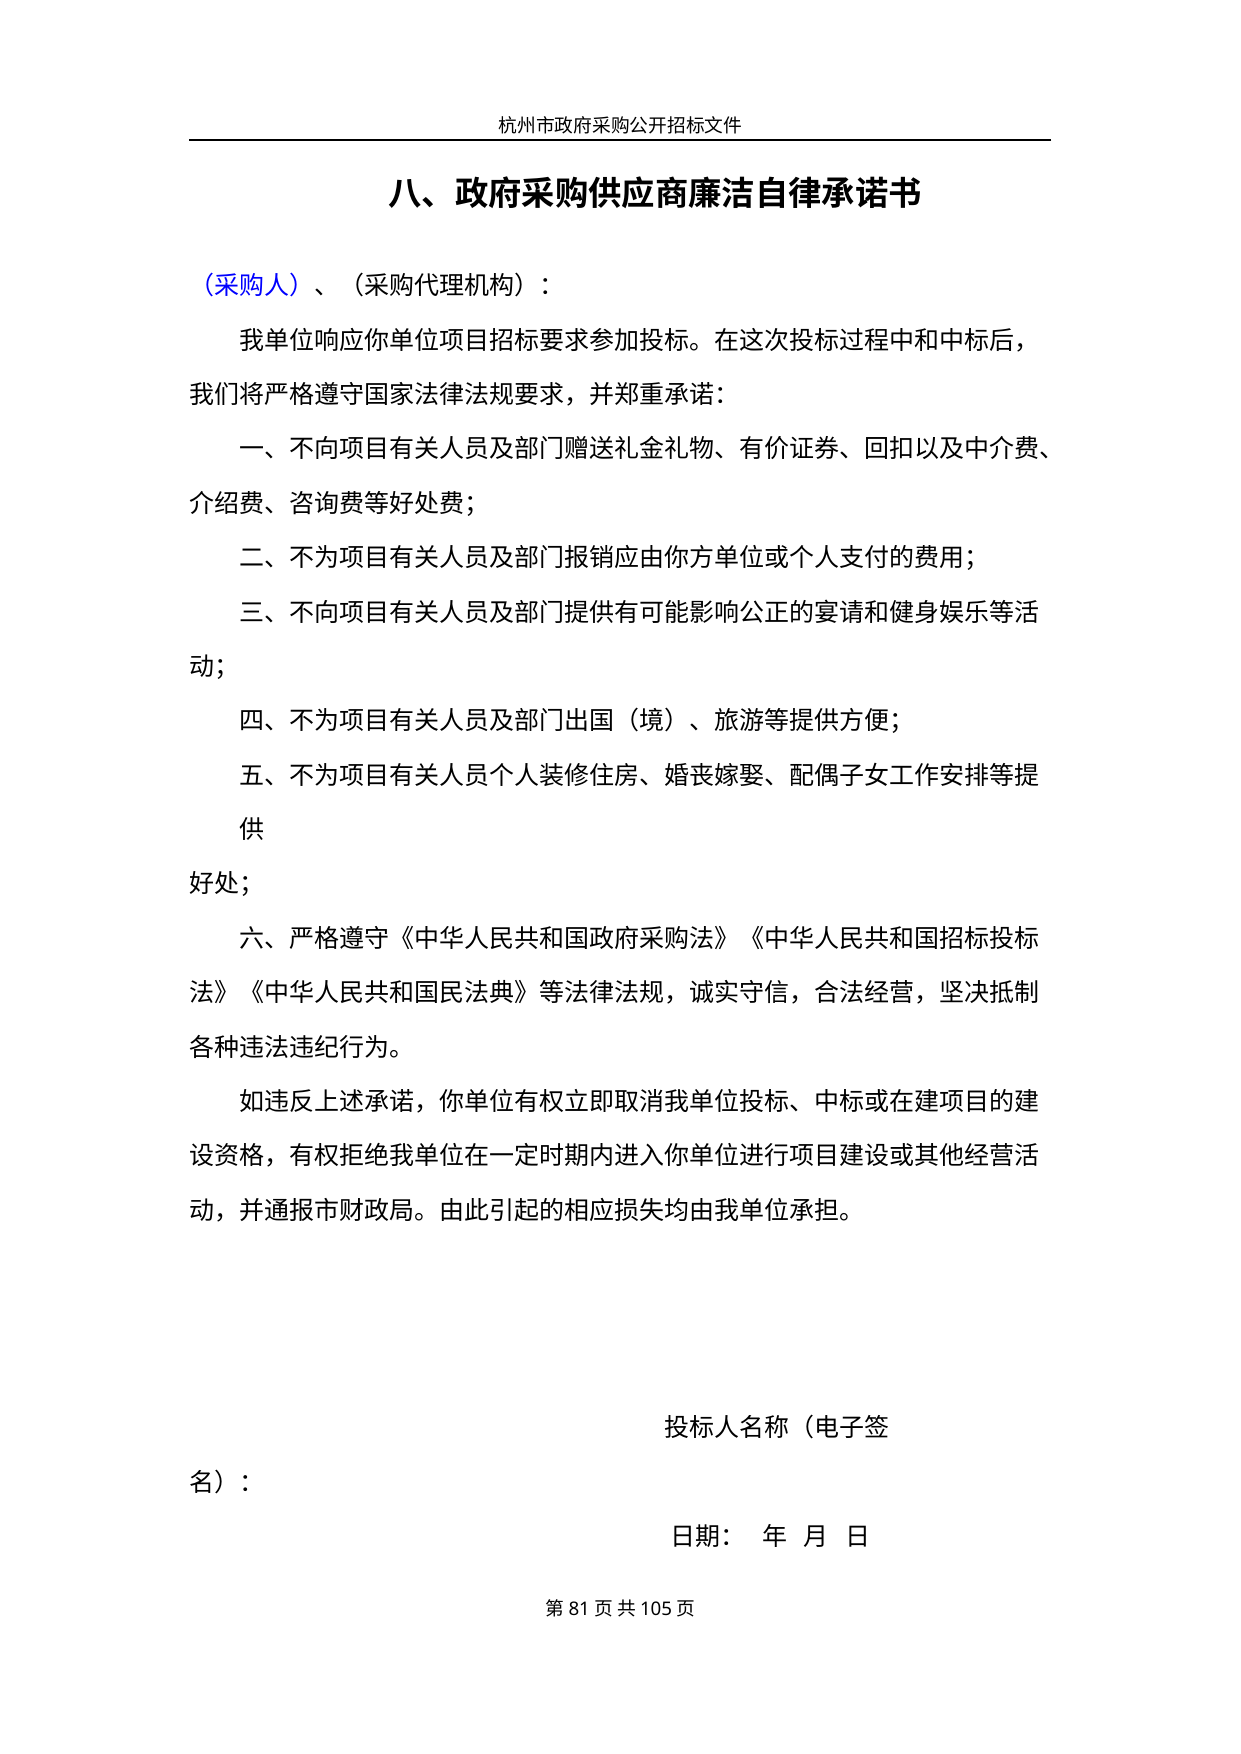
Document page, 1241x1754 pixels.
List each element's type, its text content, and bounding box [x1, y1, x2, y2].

text 如违反上述承诺，你单位有权立即取消我单位投标、中标或在建项目的建设资格，有权拒绝我单位在一定时期内进入你单位进行项目建设或其他经营活动，并通报市财政局。由此引起的相应损失均由我单位承担。 [189, 1081, 1051, 1226]
text 一、不向项目有关人员及部门赠送礼金礼物、有价证券、回扣以及中介费、介绍费、咨询费等好处费； [189, 429, 1051, 519]
text 三、不向项目有关人员及部门提供有可能影响公正的宴请和健身娱乐等活动； [189, 592, 1051, 683]
text 二、不为项目有关人员及部门报销应由你方单位或个人支付的费用； [189, 538, 1051, 574]
text 日期： 年 月 日 [670, 1516, 1051, 1553]
text 八、政府采购供应商廉洁自律承诺书 [189, 167, 1051, 215]
text 法》《中华人民共和国民法典》等法律法规，诚实守信，合法经营，坚决抵制各种违法违纪行为。 [189, 973, 1051, 1063]
text 投标人名称（电子签名）： [189, 1408, 934, 1498]
text 好处； [189, 864, 1051, 900]
text （采购人）、（采购代理机构）： [189, 266, 1051, 302]
text 六、严格遵守《中华人民共和国政府采购法》《中华人民共和国招标投标 [239, 918, 1051, 954]
text 四、不为项目有关人员及部门出国（境）、旅游等提供方便； [189, 701, 1051, 737]
text 五、不为项目有关人员个人装修住房、婚丧嫁娶、配偶子女工作安排等提供 [239, 755, 1051, 846]
text 我单位响应你单位项目招标要求参加投标。在这次投标过程中和中标后，我们将严格遵守国家法律法规要求，并郑重承诺： [189, 320, 1051, 411]
